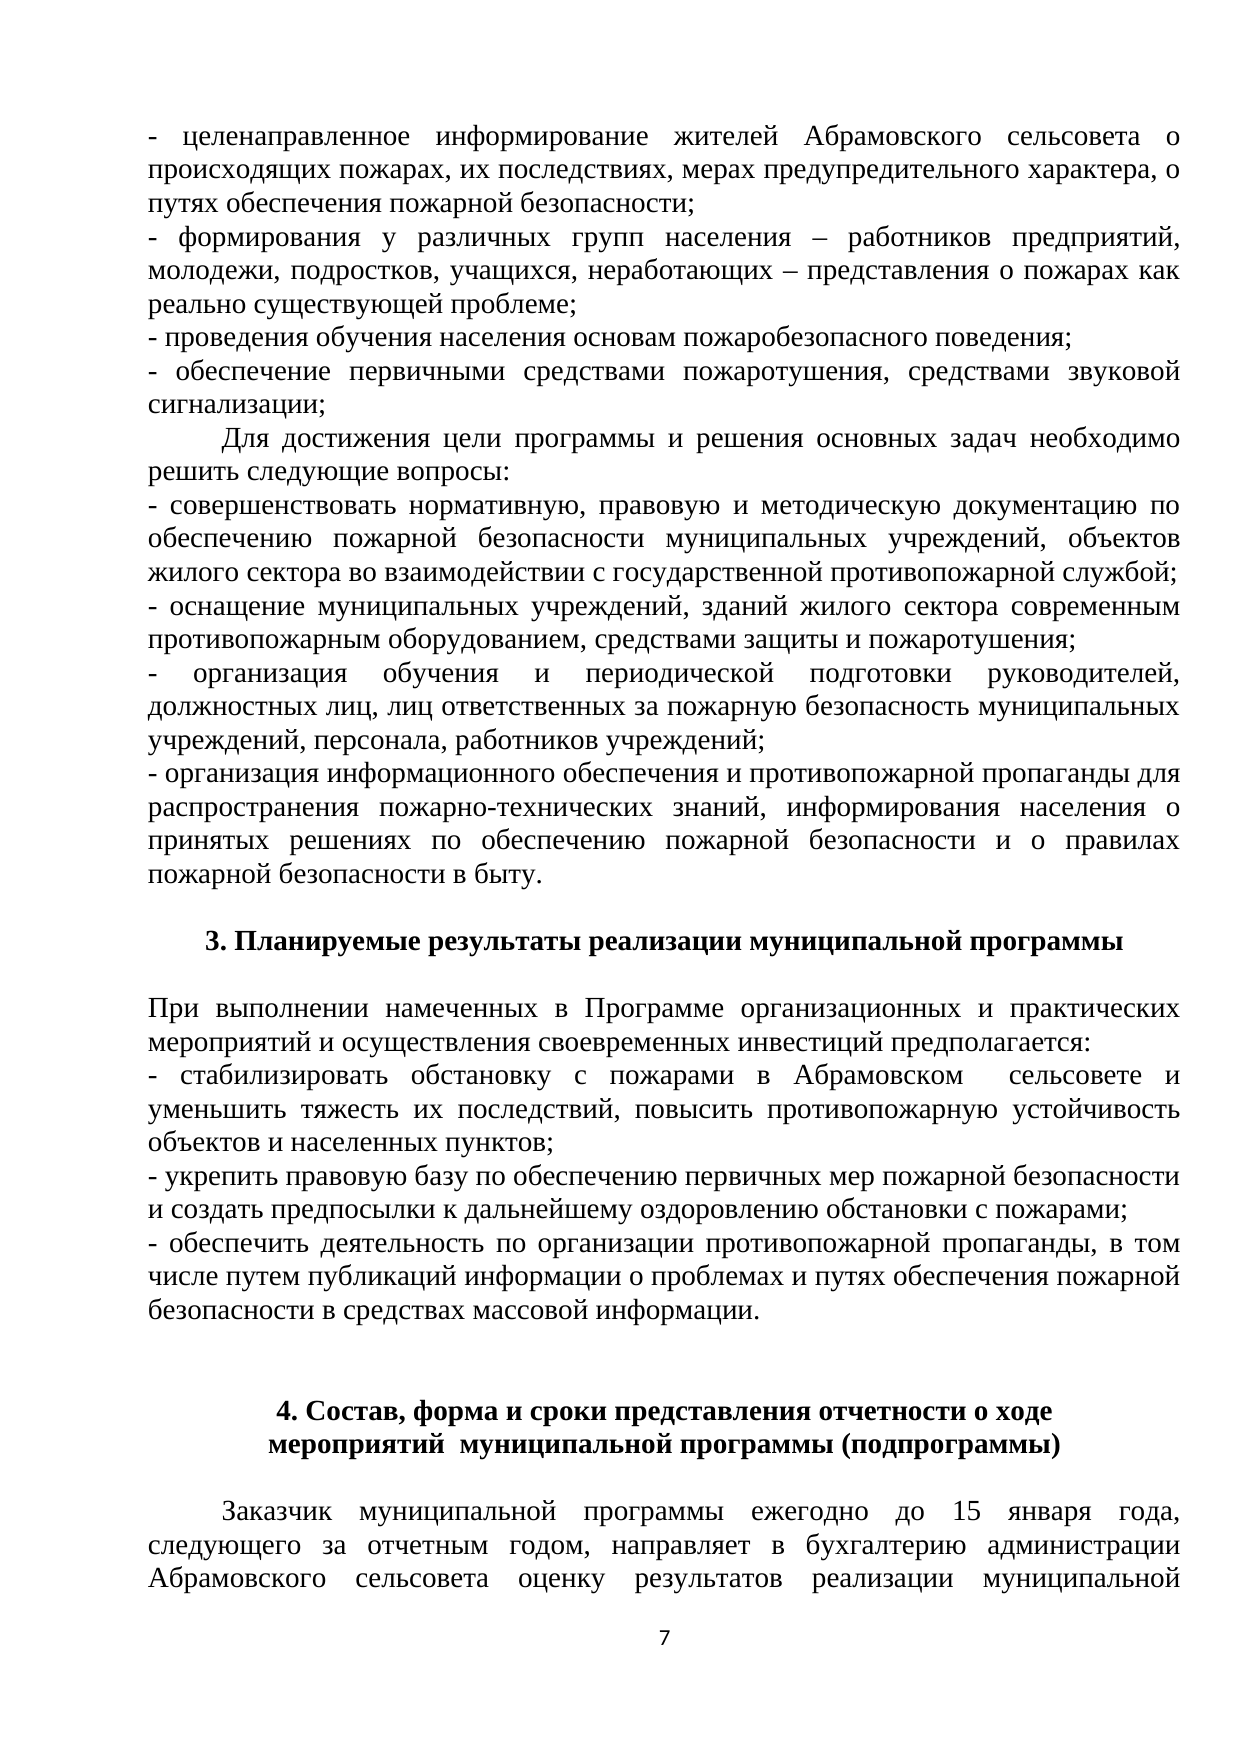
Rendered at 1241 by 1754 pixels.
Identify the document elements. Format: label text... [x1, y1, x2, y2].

text - обеспечить деятельность по организации противопожарной пропаганды, в том числе путем публикаций информации о проблемах и путях обеспечения пожарной безопасности в средствах массовой информации. [148, 1225, 1181, 1326]
text 3. Планируемые результаты реализации муниципальной программы [148, 923, 1181, 957]
text - обеспечение первичными средствами пожаротушения, средствами звуковой сигнализации; [148, 353, 1181, 420]
text - проведения обучения населения основам пожаробезопасного поведения; [148, 319, 1181, 353]
text - целенаправленное информирование жителей Абрамовского сельсовета о происходящих пожарах, их последствиях, мерах предупредительного характера, о путях обеспечения пожарной безопасности; [148, 118, 1181, 219]
text - совершенствовать нормативную, правовую и методическую документацию по обеспечению пожарной безопасности муниципальных учреждений, объектов жилого сектора во взаимодействии с государственной противопожарной службой; [148, 487, 1181, 588]
text Для достижения цели программы и решения основных задач необходимо решить следующие вопросы: [148, 420, 1181, 487]
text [148, 1493, 1181, 1594]
text - оснащение муниципальных учреждений, зданий жилого сектора современным противопожарным оборудованием, средствами защиты и пожаротушения; [148, 588, 1181, 655]
text 4. Состав, форма и сроки представления отчетности о ходе [148, 1393, 1181, 1426]
text - стабилизировать обстановку с пожарами в Абрамовском сельсовете и уменьшить тяжесть их последствий, повысить противопожарную устойчивость объектов и населенных пунктов; [148, 1057, 1181, 1158]
text - формирования у различных групп населения – работников предприятий, молодежи, подростков, учащихся, неработающих – представления о пожарах как реально существующей проблеме; [148, 219, 1181, 319]
text - организация обучения и периодической подготовки руководителей, должностных лиц, лиц ответственных за пожарную безопасность муниципальных учреждений, персонала, работников учреждений; [148, 655, 1181, 755]
text - организация информационного обеспечения и противопожарной пропаганды для распространения пожарно-технических знаний, информирования населения о принятых решениях по обеспечению пожарной безопасности и о правилах пожарной безопасности в быту. [148, 755, 1181, 889]
text При выполнении намеченных в Программе организационных и практических мероприятий и осуществления своевременных инвестиций предполагается: [148, 990, 1181, 1057]
text мероприятий муниципальной программы (подпрограммы) [148, 1426, 1181, 1460]
text - укрепить правовую базу по обеспечению первичных мер пожарной безопасности и создать предпосылки к дальнейшему оздоровлению обстановки с пожарами; [148, 1158, 1181, 1225]
